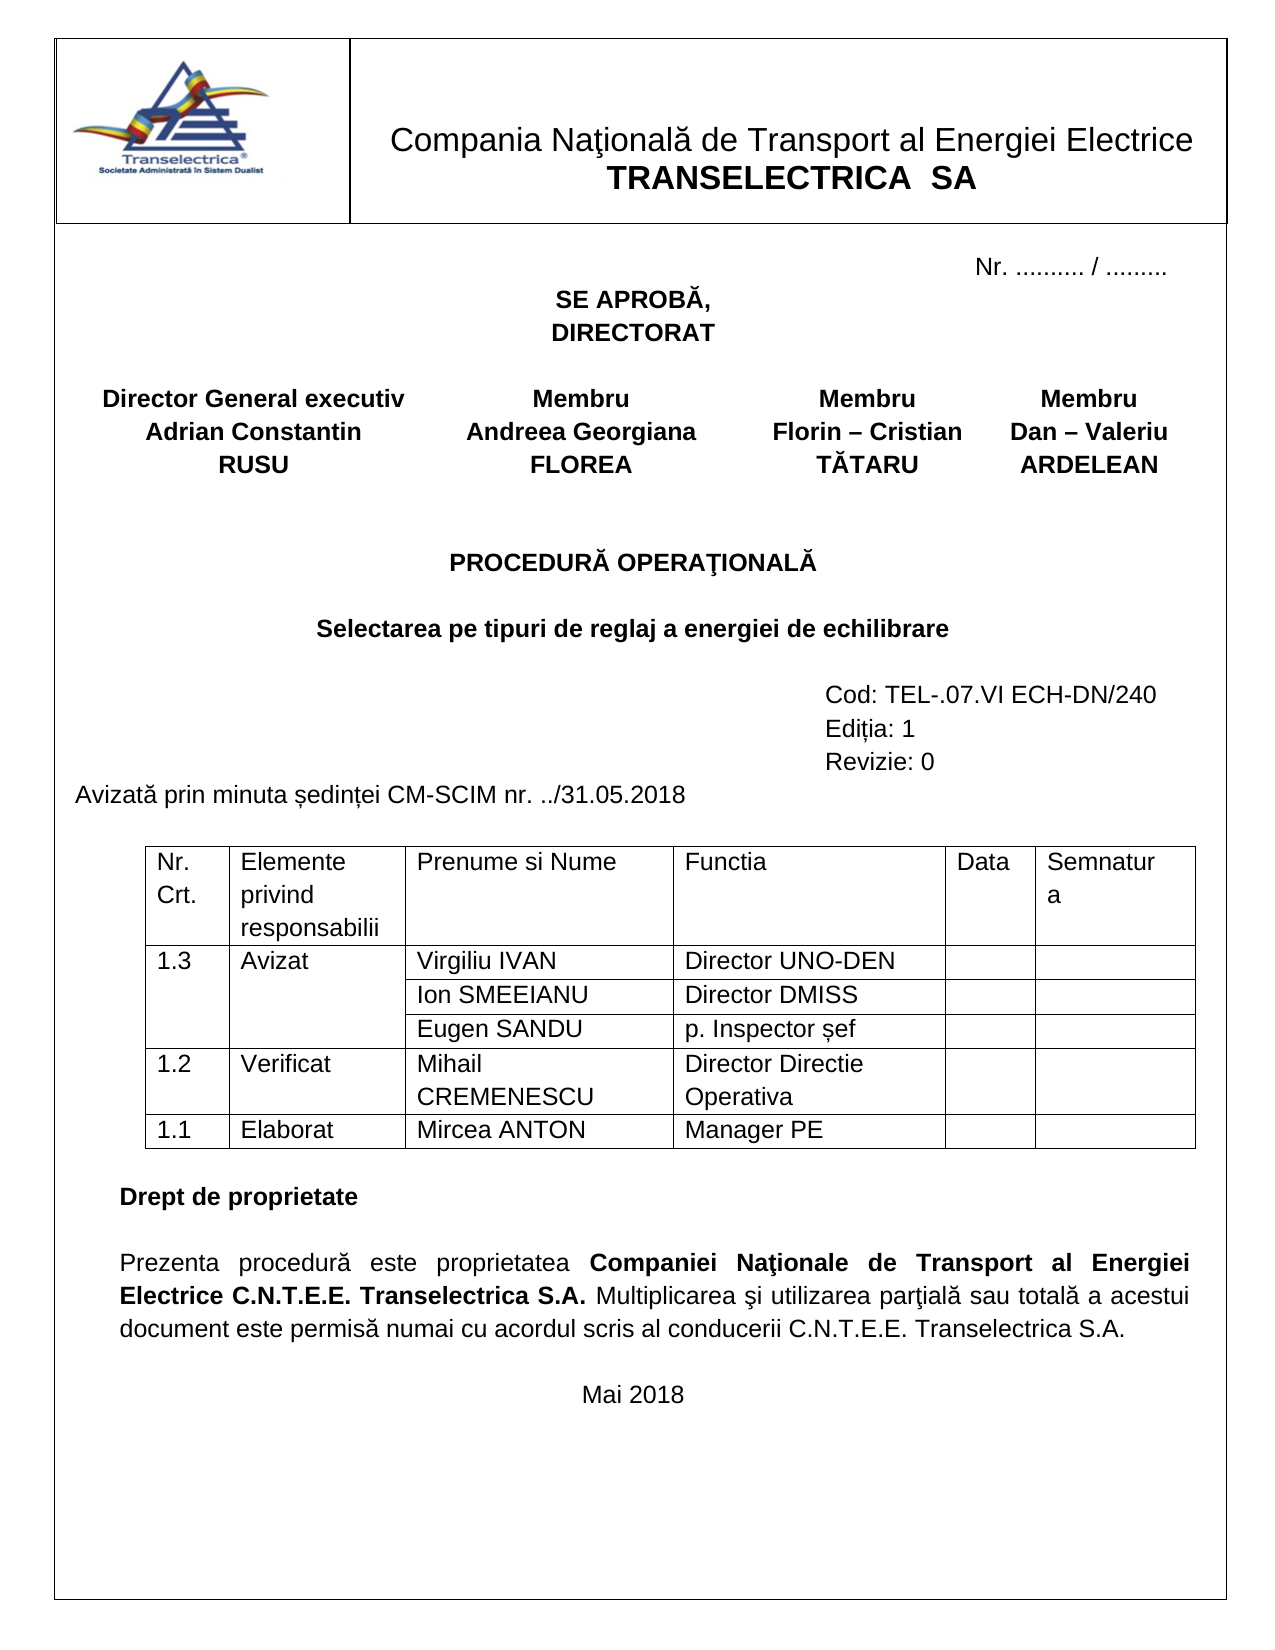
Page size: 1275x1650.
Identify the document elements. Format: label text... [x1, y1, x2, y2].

table_cell Mircea ANTON [406, 1115, 673, 1148]
text SE APROBĂ, [75, 285, 1191, 314]
table_cell Elaborat [230, 1115, 405, 1148]
table_header Membru [996, 384, 1182, 417]
table_cell [946, 1049, 1035, 1114]
table_cell [1036, 1049, 1195, 1114]
table_cell 1.2 [146, 1049, 229, 1114]
table_header Membru [739, 384, 996, 417]
table_cell Eugen SANDU [406, 1015, 673, 1047]
table_cell [946, 980, 1035, 1013]
table_cell Dan – Valeriu ARDELEAN [996, 417, 1182, 482]
table_cell Ion SMEEIANU [406, 980, 673, 1013]
table_header Director General executiv [84, 384, 423, 417]
text Mai 2018 [75, 1380, 1191, 1409]
table_header Semnatura [1036, 847, 1195, 945]
table_cell Director UNO-DEN [674, 946, 945, 979]
table_header Nr. Crt. [146, 847, 229, 945]
text Prezenta procedură este proprietatea Companiei Naţionale de Transport al Energiei Electrice C.N.T.E.E. Transelectrica S.A. Multiplicarea şi utilizarea parţială sau totală a acestui document este permisă numai cu acordul scris al conducerii C.N.T.E.E. Transelectrica S.A. [119, 1248, 1191, 1343]
table_header Prenume si Nume [406, 847, 673, 945]
text Selectarea pe tipuri de reglaj a energiei de echilibrare [75, 614, 1191, 643]
table_cell Florin – Cristian TĂTARU [739, 417, 996, 482]
table_cell [946, 1015, 1035, 1047]
table_cell [946, 1115, 1035, 1148]
table_cell Director DMISS [674, 980, 945, 1013]
table_cell [1036, 980, 1195, 1013]
text Cod: TEL-.07.VI ECH-DN/240 Ediția: 1 [825, 681, 1191, 742]
text Revizie: 0 [750, 747, 1191, 775]
table_header Functia [674, 847, 945, 945]
picture [67, 39, 322, 181]
table_cell Mihail CREMENESCU [406, 1049, 673, 1114]
text Avizată prin minuta ședinței CM-SCIM nr. ../31.05.2018 [75, 779, 1191, 808]
table_cell Avizat [230, 946, 405, 1047]
table_cell Virgiliu IVAN [406, 946, 673, 979]
text Nr. .......... / ......... [975, 252, 1191, 281]
text PROCEDURĂ OPERAŢIONALĂ [75, 548, 1191, 577]
table_cell Adrian Constantin RUSU [84, 417, 423, 482]
table_cell 1.1 [146, 1115, 229, 1148]
table_cell [1036, 1115, 1195, 1148]
table_cell 1.3 [146, 946, 229, 1047]
text Drept de proprietate [119, 1182, 1191, 1211]
table_header Membru [423, 384, 739, 417]
table_cell Andreea Georgiana FLOREA [423, 417, 739, 482]
table_cell [1036, 946, 1195, 979]
table_header Elemente privind responsabilii [230, 847, 405, 945]
table_cell [946, 946, 1035, 979]
table_cell [1036, 1015, 1195, 1047]
table_cell p. Inspector șef [674, 1015, 945, 1047]
table_cell Manager PE [674, 1115, 945, 1148]
text DIRECTORAT [75, 318, 1191, 347]
table_cell Verificat [230, 1049, 405, 1114]
table_cell Director Directie Operativa [674, 1049, 945, 1114]
table_header Data [946, 847, 1035, 945]
